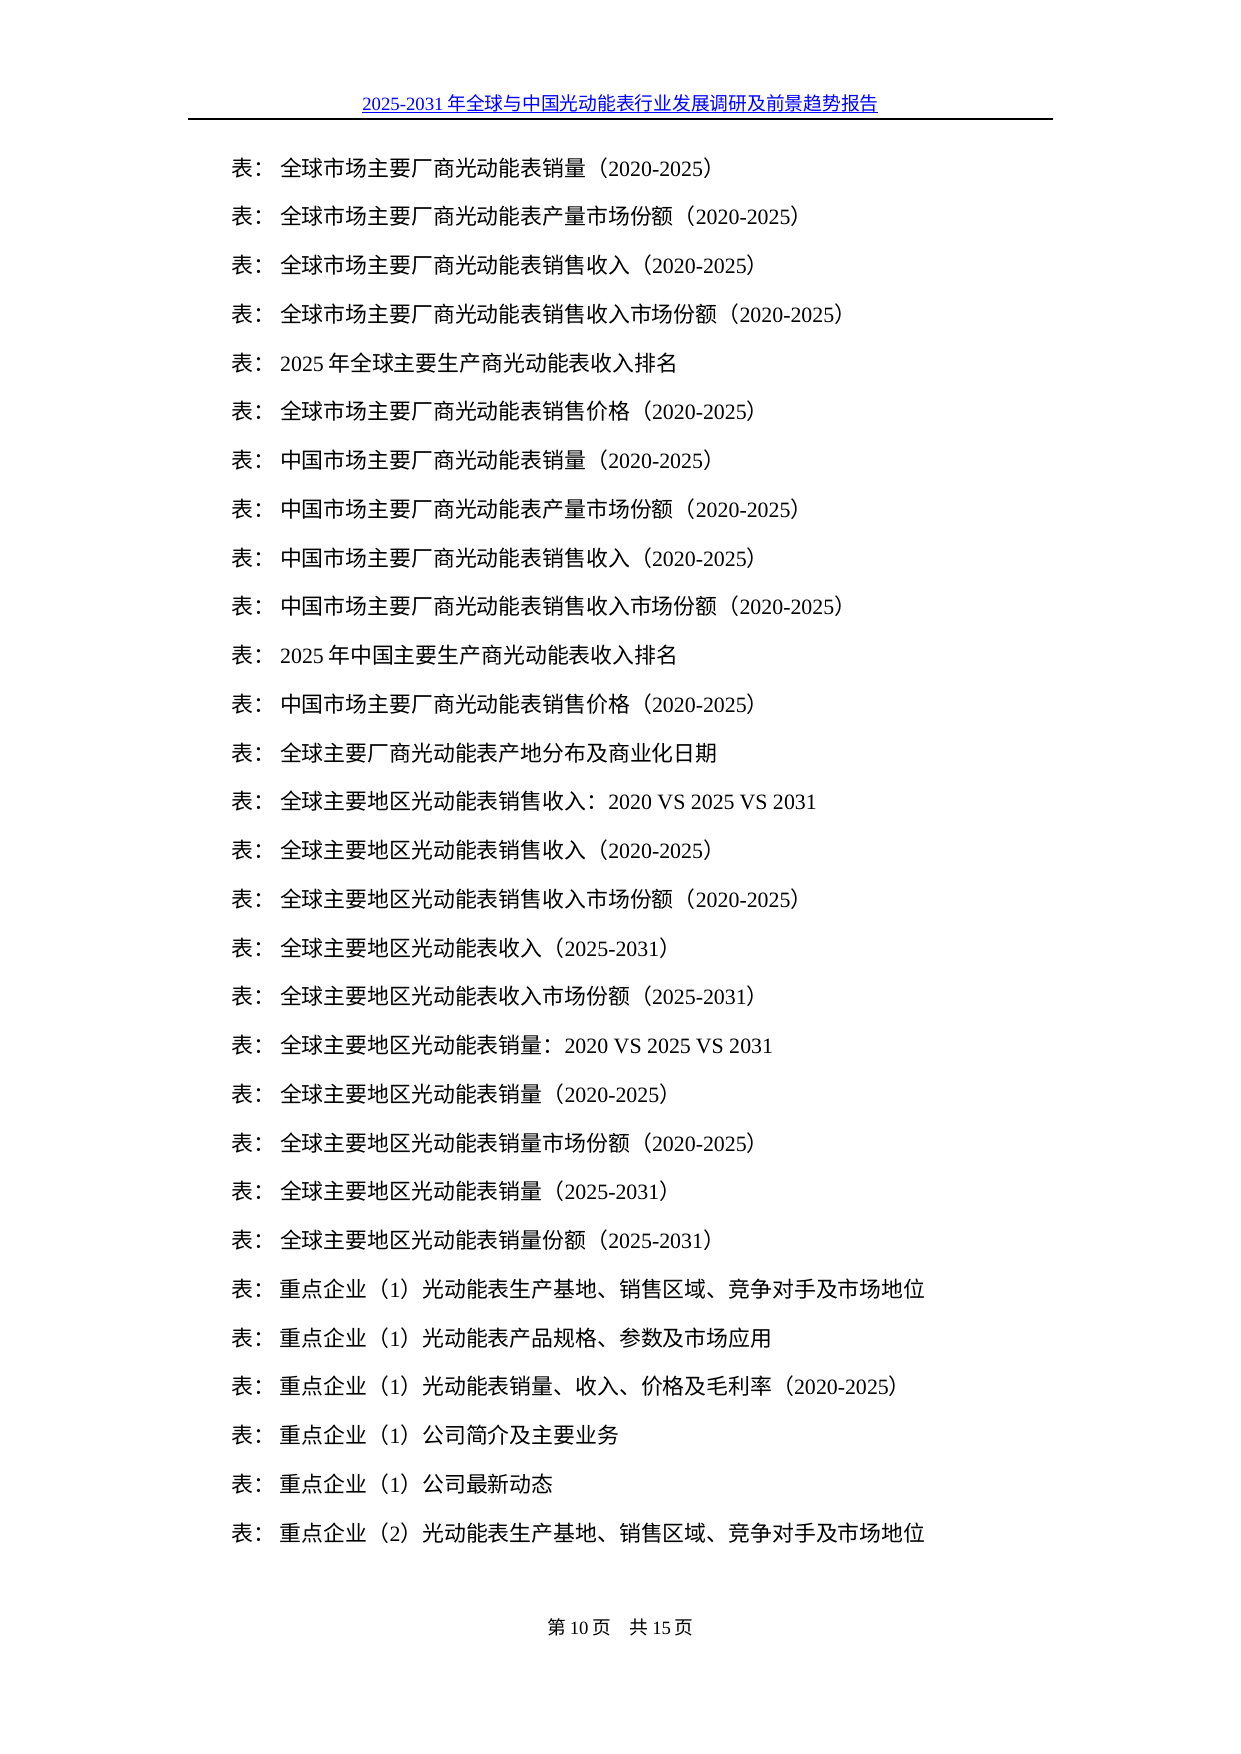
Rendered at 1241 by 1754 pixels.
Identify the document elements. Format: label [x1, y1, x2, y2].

text [187, 150, 1053, 1548]
